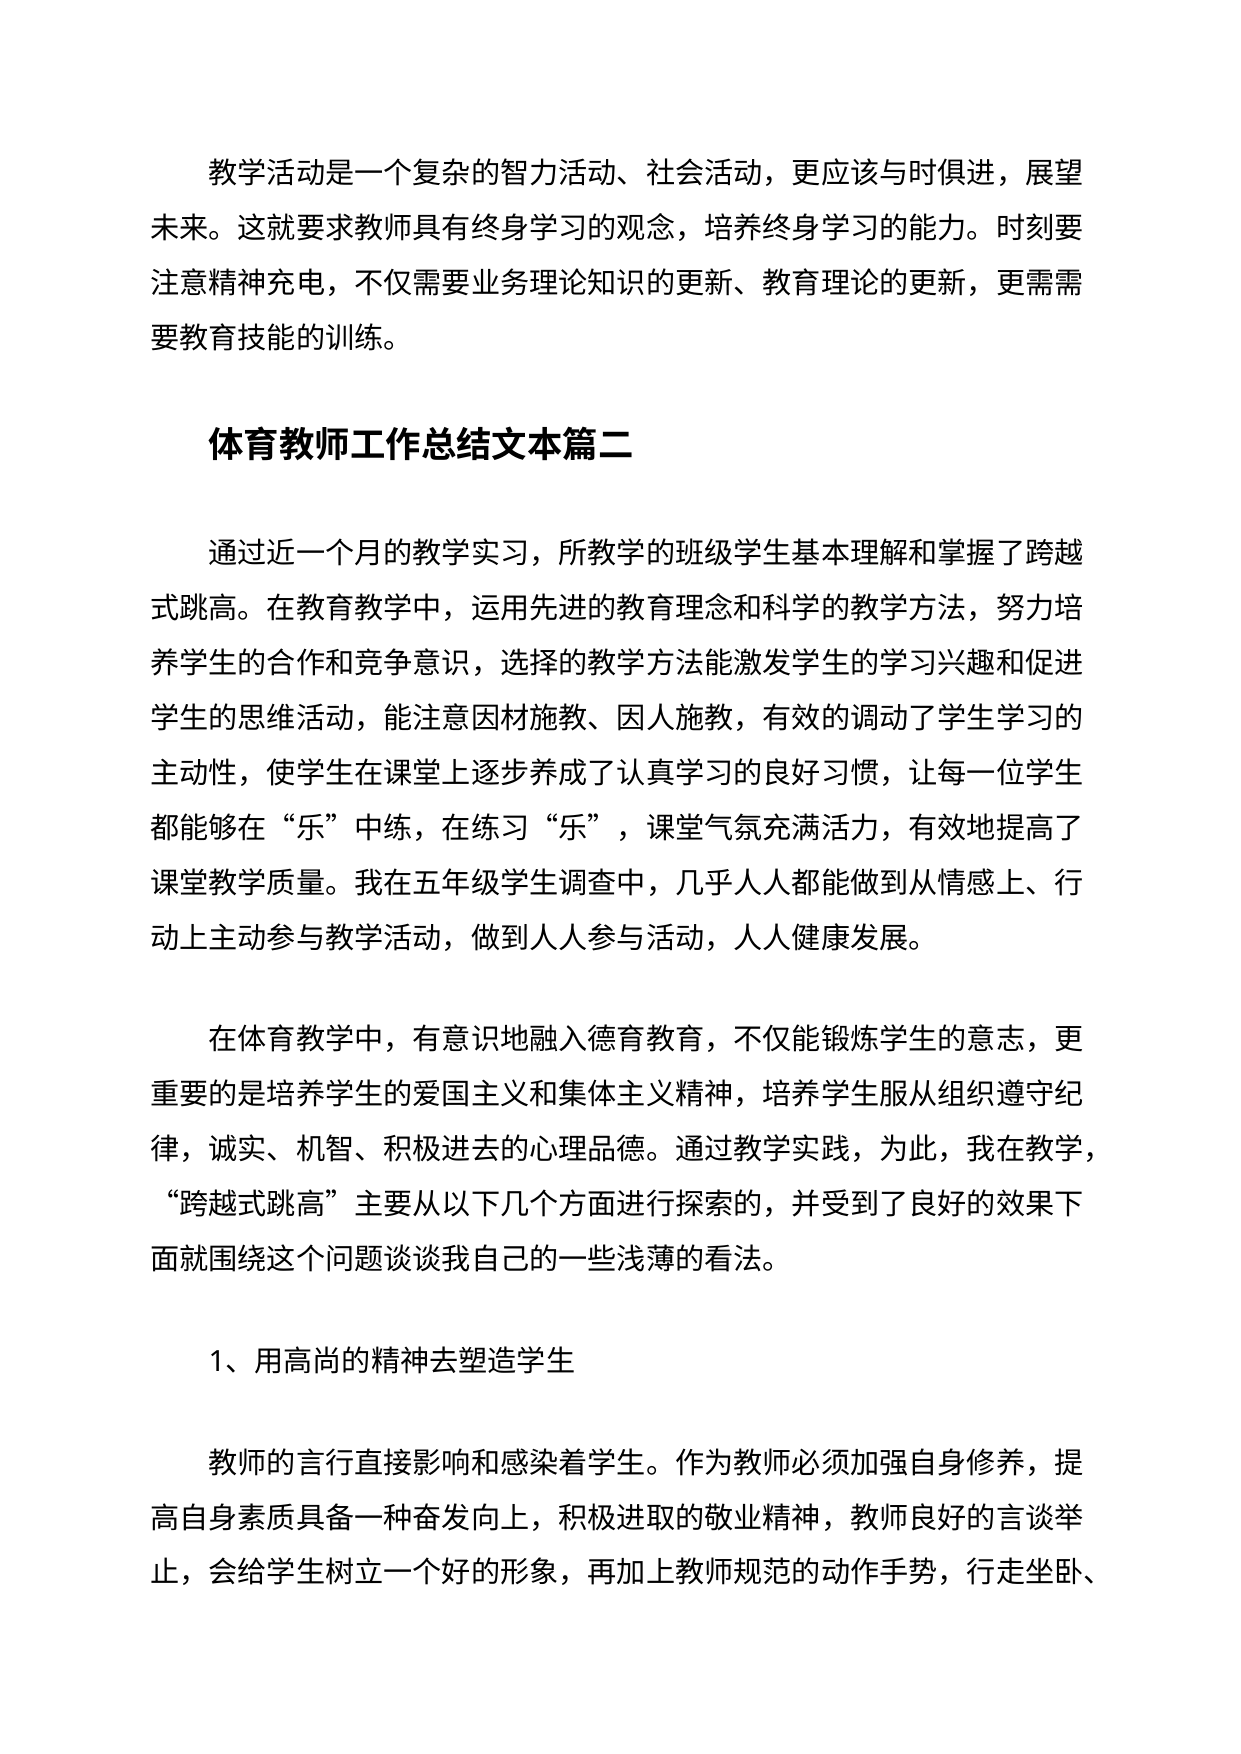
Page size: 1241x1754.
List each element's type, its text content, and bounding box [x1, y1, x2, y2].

text 在体育教学中，有意识地融入德育教育，不仅能锻炼学生的意志，更重要的是培养学生的爱国主义和集体主义精神，培养学生服从组织遵守纪律，诚实、机智、积极进去的心理品德。通过教学实践，为此，我在教学，“跨越式跳高”主要从以下几个方面进行探索的，并受到了良好的效果下面就围绕这个问题谈谈我自己的一些浅薄的看法。 [150, 1016, 1090, 1278]
text 教学活动是一个复杂的智力活动、社会活动，更应该与时俱进，展望未来。这就要求教师具有终身学习的观念，培养终身学习的能力。时刻要注意精神充电，不仅需要业务理论知识的更新、教育理论的更新，更需需要教育技能的训练。 [150, 150, 1090, 357]
text 体育教师工作总结文本篇二 [150, 416, 1090, 468]
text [150, 1439, 1090, 1591]
text 通过近一个月的教学实习，所教学的班级学生基本理解和掌握了跨越式跳高。在教育教学中，运用先进的教育理念和科学的教学方法，努力培养学生的合作和竞争意识，选择的教学方法能激发学生的学习兴趣和促进学生的思维活动，能注意因材施教、因人施教，有效的调动了学生学习的主动性，使学生在课堂上逐步养成了认真学习的良好习惯，让每一位学生都能够在“乐”中练，在练习“乐”，课堂气氛充满活力，有效地提高了课堂教学质量。我在五年级学生调查中，几乎人人都能做到从情感上、行动上主动参与教学活动，做到人人参与活动，人人健康发展。 [150, 530, 1090, 956]
text 1、用高尚的精神去塑造学生 [150, 1337, 1090, 1380]
